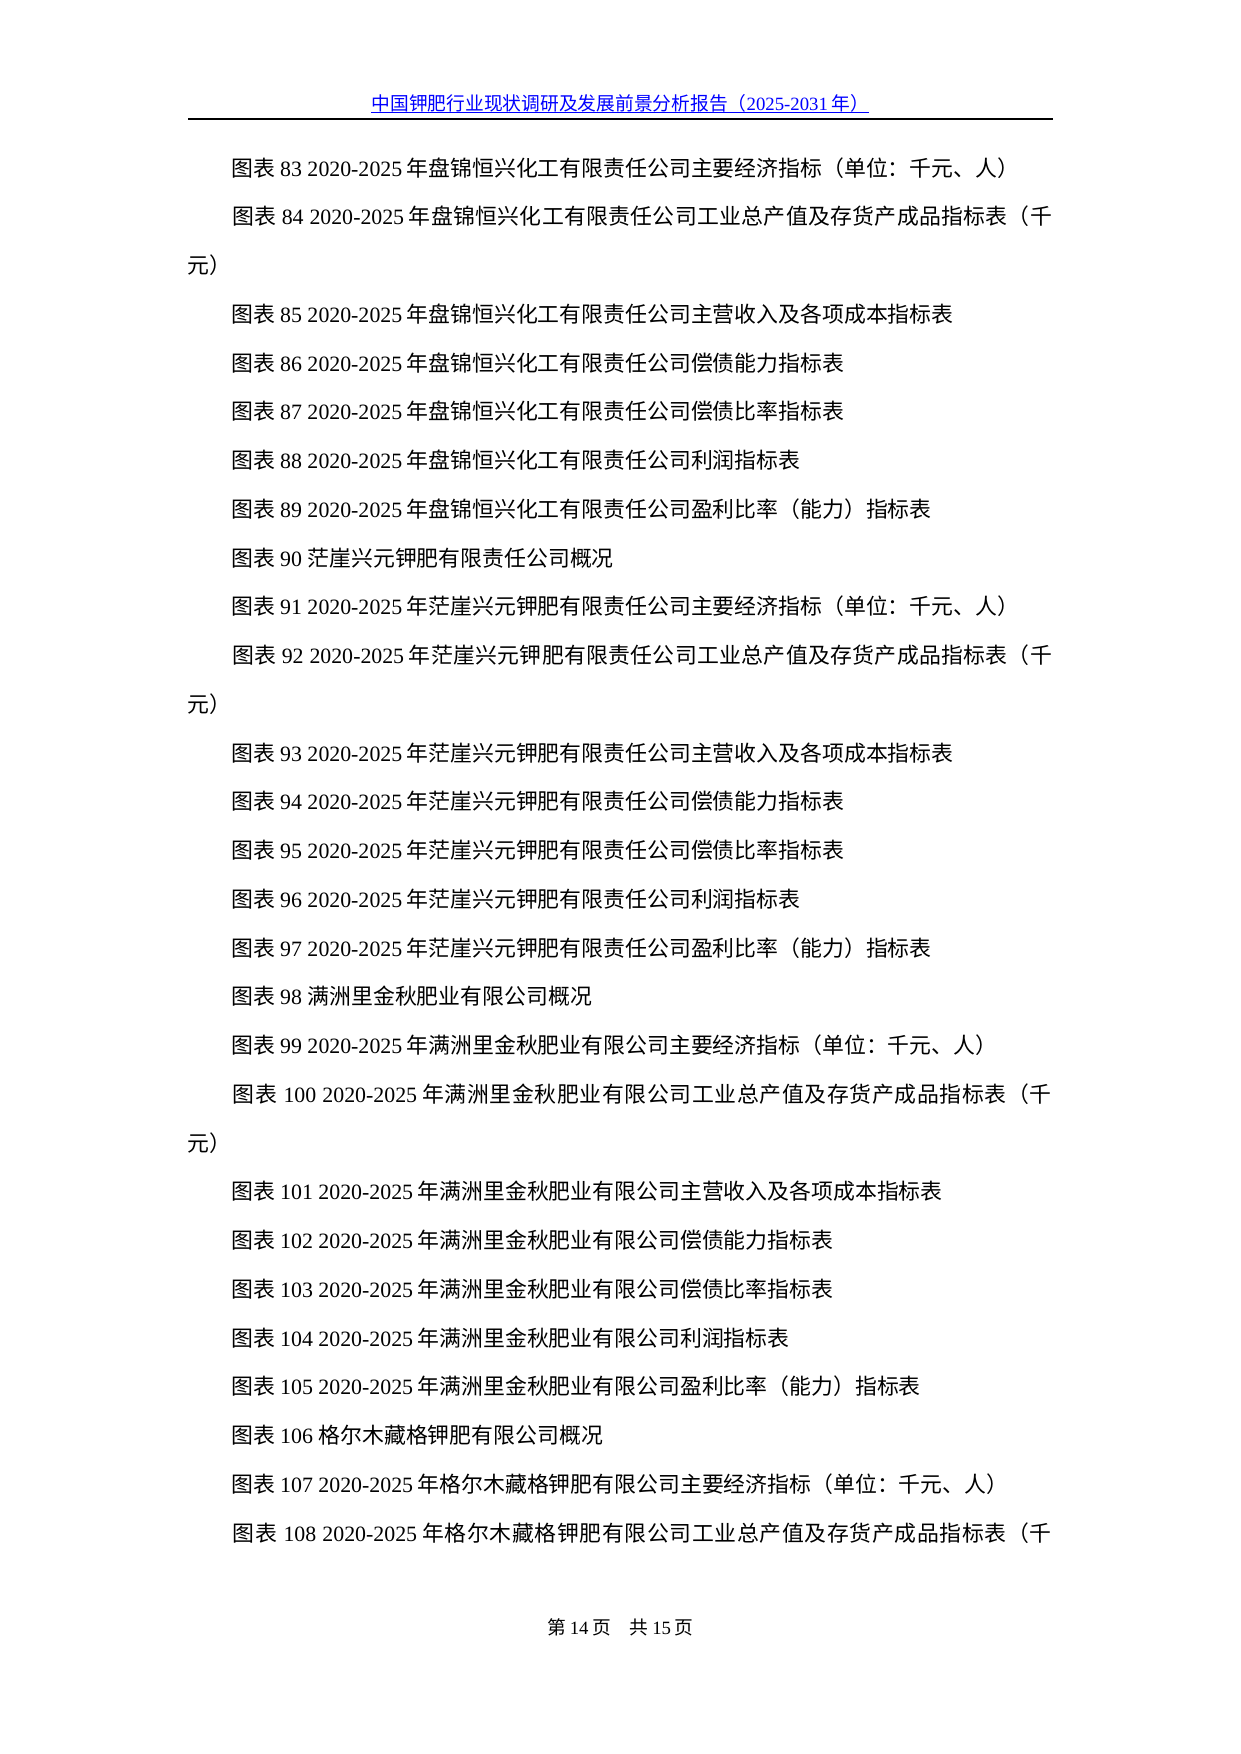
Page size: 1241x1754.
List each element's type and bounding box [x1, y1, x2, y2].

text [187, 150, 1053, 1548]
